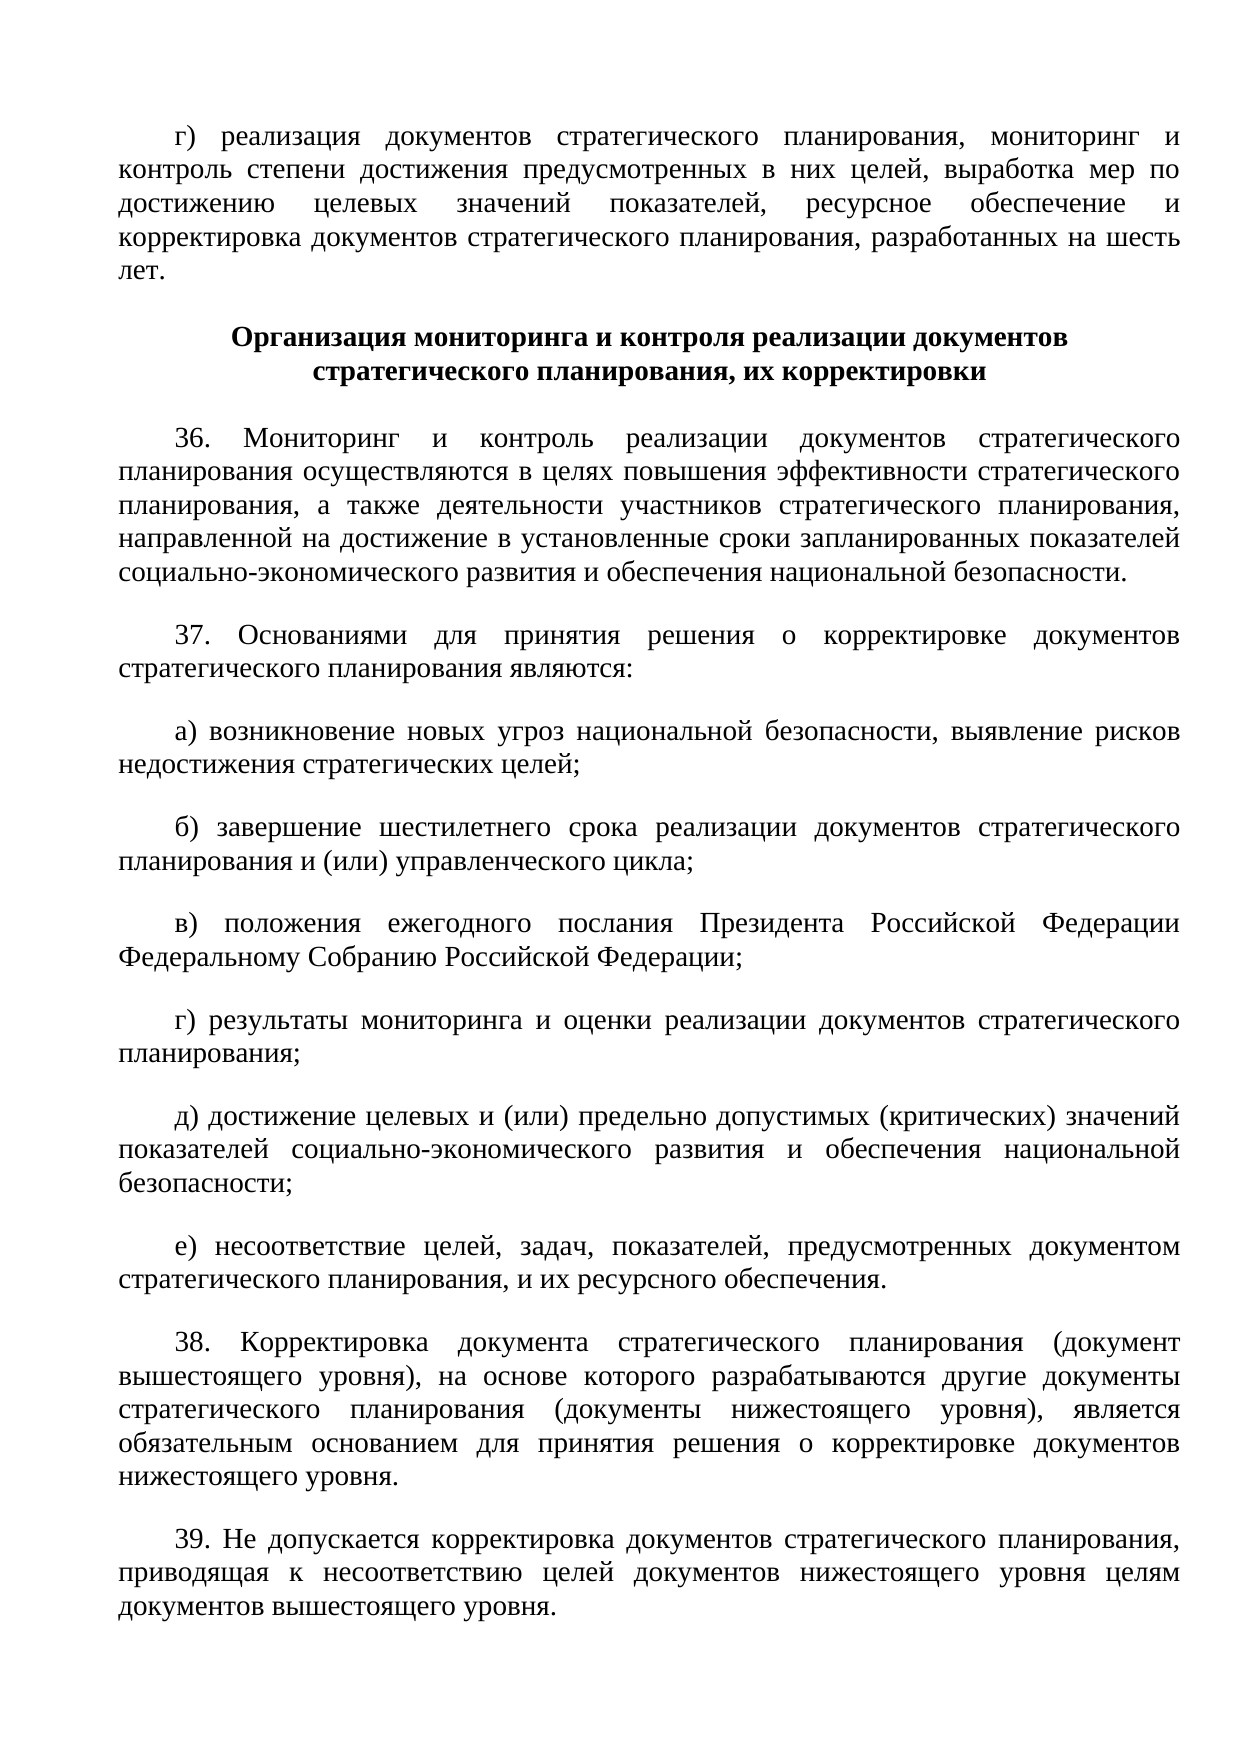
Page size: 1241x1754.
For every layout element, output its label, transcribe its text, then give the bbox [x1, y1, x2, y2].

text е) несоответствие целей, задач, показателей, предусмотренных документом стратегического планирования, и их ресурсного обеспечения. [118, 1228, 1181, 1295]
text 36. Мониторинг и контроль реализации документов стратегического планирования осуществляются в целях повышения эффективности стратегического планирования, а также деятельности участников стратегического планирования, направленной на достижение в установленные сроки запланированных показателей социально-экономического развития и обеспечения национальной безопасности. [118, 420, 1181, 588]
text 38. Корректировка документа стратегического планирования (документ вышестоящего уровня), на основе которого разрабатываются другие документы стратегического планирования (документы нижестоящего уровня), является обязательным основанием для принятия решения о корректировке документов нижестоящего уровня. [118, 1324, 1181, 1492]
text д) достижение целевых и (или) предельно допустимых (критических) значений показателей социально-экономического развития и обеспечения национальной безопасности; [118, 1098, 1181, 1199]
text 37. Основаниями для принятия решения о корректировке документов стратегического планирования являются: [118, 617, 1181, 684]
text г) результаты мониторинга и оценки реализации документов стратегического планирования; [118, 1002, 1181, 1069]
text а) возникновение новых угроз национальной безопасности, выявление рисков недостижения стратегических целей; [118, 713, 1181, 780]
text Организация мониторинга и контроля реализации документов [118, 319, 1181, 353]
text в) положения ежегодного послания Президента Российской Федерации Федеральному Собранию Российской Федерации; [118, 906, 1181, 973]
text б) завершение шестилетнего срока реализации документов стратегического планирования и (или) управленческого цикла; [118, 809, 1181, 876]
text 39. Не допускается корректировка документов стратегического планирования, приводящая к несоответствию целей документов нижестоящего уровня целям документов вышестоящего уровня. [118, 1521, 1181, 1622]
text г) реализация документов стратегического планирования, мониторинг и контроль степени достижения предусмотренных в них целей, выработка мер по достижению целевых значений показателей, ресурсное обеспечение и корректировка документов стратегического планирования, разработанных на шесть лет. [118, 118, 1181, 286]
text стратегического планирования, их корректировки [118, 353, 1181, 386]
